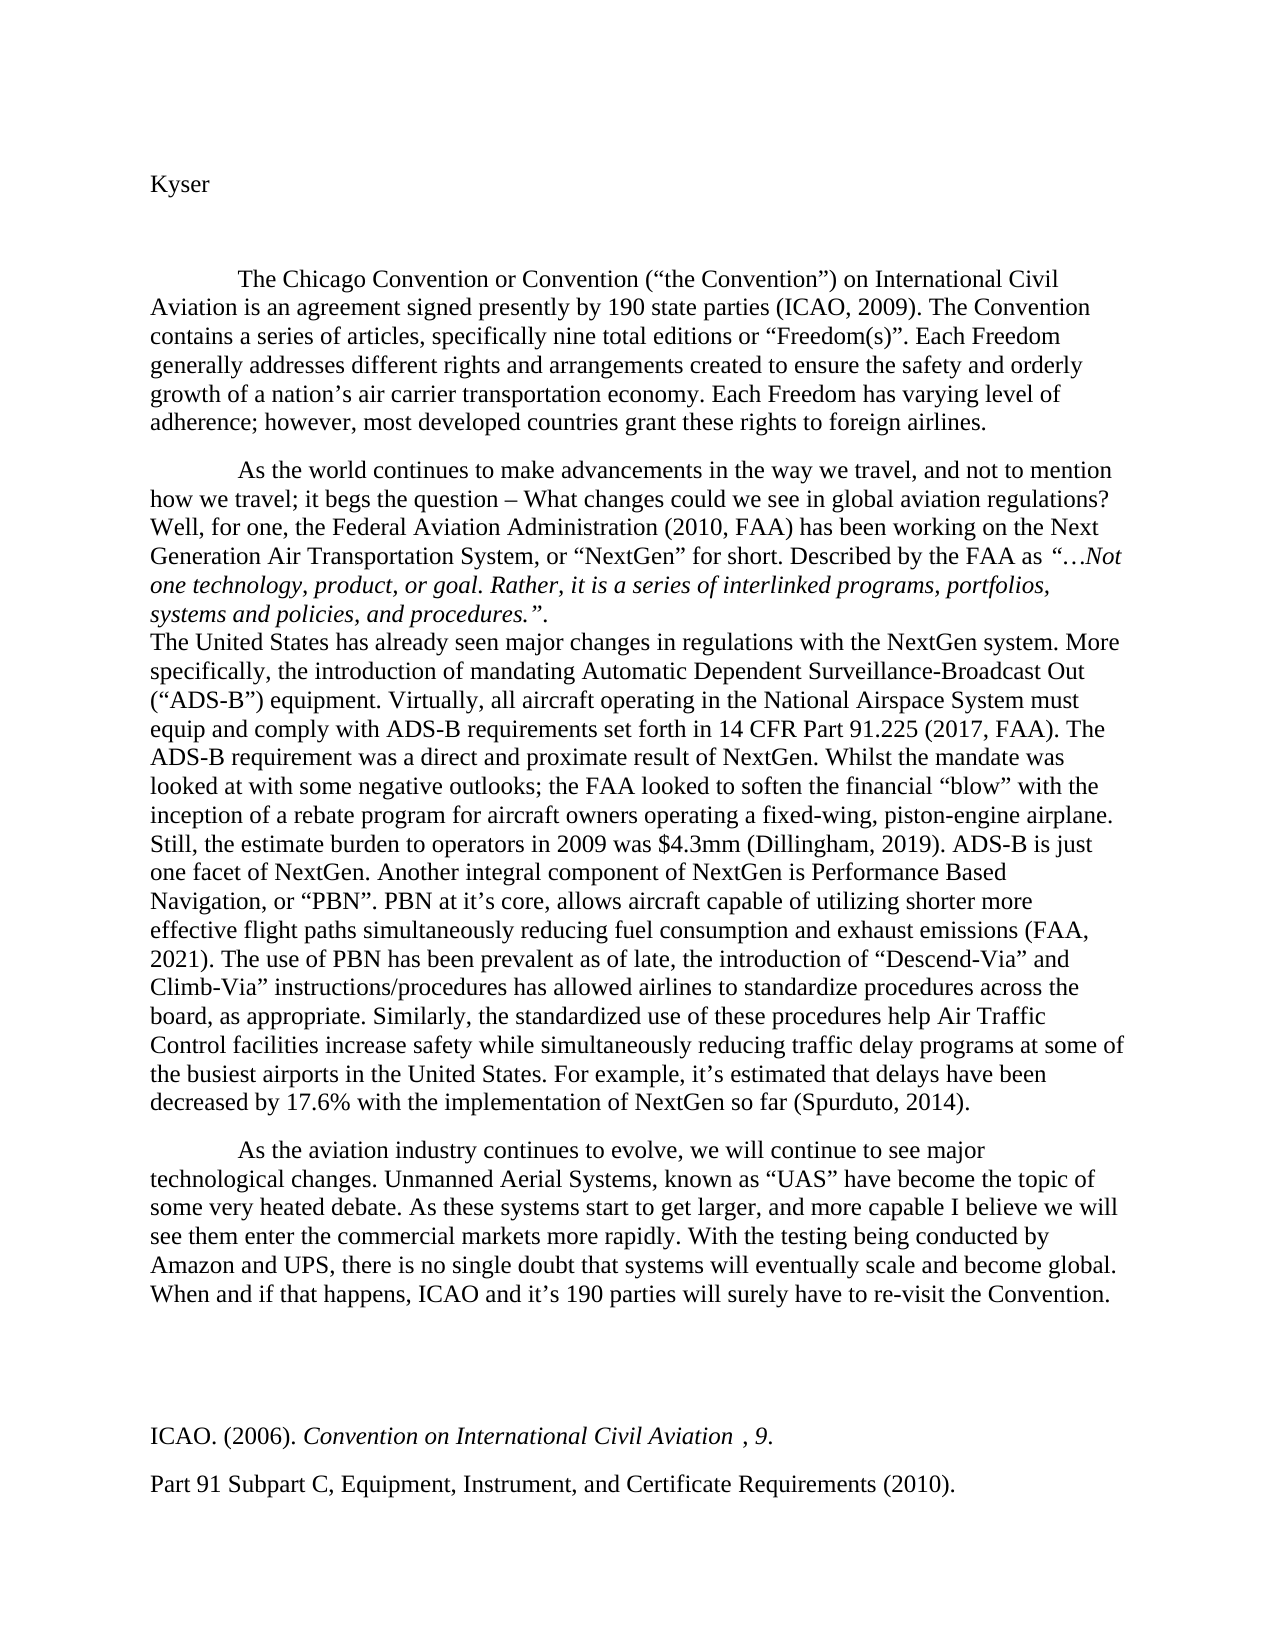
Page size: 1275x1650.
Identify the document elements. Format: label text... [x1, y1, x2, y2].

text As the aviation industry continues to evolve, we will continue to see major technological changes. Unmanned Aerial Systems, known as “UAS” have become the topic of some very heated debate. As these systems start to get larger, and more capable I believe we will see them enter the commercial markets more rapidly. With the testing being conducted by Amazon and UPS, there is no single doubt that systems will eventually scale and become global. When and if that happens, ICAO and it’s 190 parties will surely have to re-visit the Convention. [150, 1135, 1125, 1307]
text As the world continues to make advancements in the way we travel, and not to mention how we travel; it begs the question – What changes could we see in global aviation regulations? Well, for one, the Federal Aviation Administration (2010, FAA) has been working on the Next Generation Air Transportation System, or “NextGen” for short. Described by the FAA as “…Not one technology, product, or goal. Rather, it is a series of interlinked programs, portfolios, systems and policies, and procedures.”. The United States has already seen major changes in regulations with the NextGen system. More specifically, the introduction of mandating Automatic Dependent Surveillance-Broadcast Out (“ADS-B”) equipment. Virtually, all aircraft operating in the National Airspace System must equip and comply with ADS-B requirements set forth in 14 CFR Part 91.225 (2017, FAA). The ADS-B requirement was a direct and proximate result of NextGen. Whilst the mandate was looked at with some negative outlooks; the FAA looked to soften the financial “blow” with the inception of a rebate program for aircraft owners operating a fixed-wing, piston-engine airplane. Still, the estimate burden to operators in 2009 was $4.3mm (Dillingham, 2019). ADS-B is just one facet of NextGen. Another integral component of NextGen is Performance Based Navigation, or “PBN”. PBN at it’s core, allows aircraft capable of utilizing shorter more effective flight paths simultaneously reducing fuel consumption and exhaust emissions (FAA, 2021). The use of PBN has been prevalent as of late, the introduction of “Descend-Via” and Climb-Via” instructions/procedures has allowed airlines to standardize procedures across the board, as appropriate. Similarly, the standardized use of these procedures help Air Traffic Control facilities increase safety while simultaneously reducing traffic delay programs at some of the busiest airports in the United States. For example, it’s estimated that delays have been decreased by 17.6% with the implementation of NextGen so far (Spurduto, 2014). [150, 455, 1125, 1116]
text ICAO. (2006). Convention on International Civil Aviation , 9. [150, 1421, 1125, 1450]
text The Chicago Convention or Convention (“the Convention”) on International Civil Aviation is an agreement signed presently by 190 state parties (ICAO, 2009). The Convention contains a series of articles, specifically nine total editions or “Freedom(s)”. Each Freedom generally addresses different rights and arrangements created to ensure the safety and orderly growth of a nation’s air carrier transportation economy. Each Freedom has varying level of adherence; however, most developed countries grant these rights to foreign airlines. [150, 264, 1125, 436]
text Part 91 Subpart C, Equipment, Instrument, and Certificate Requirements (2010). [150, 1469, 1125, 1497]
text Kyser [150, 169, 1125, 197]
